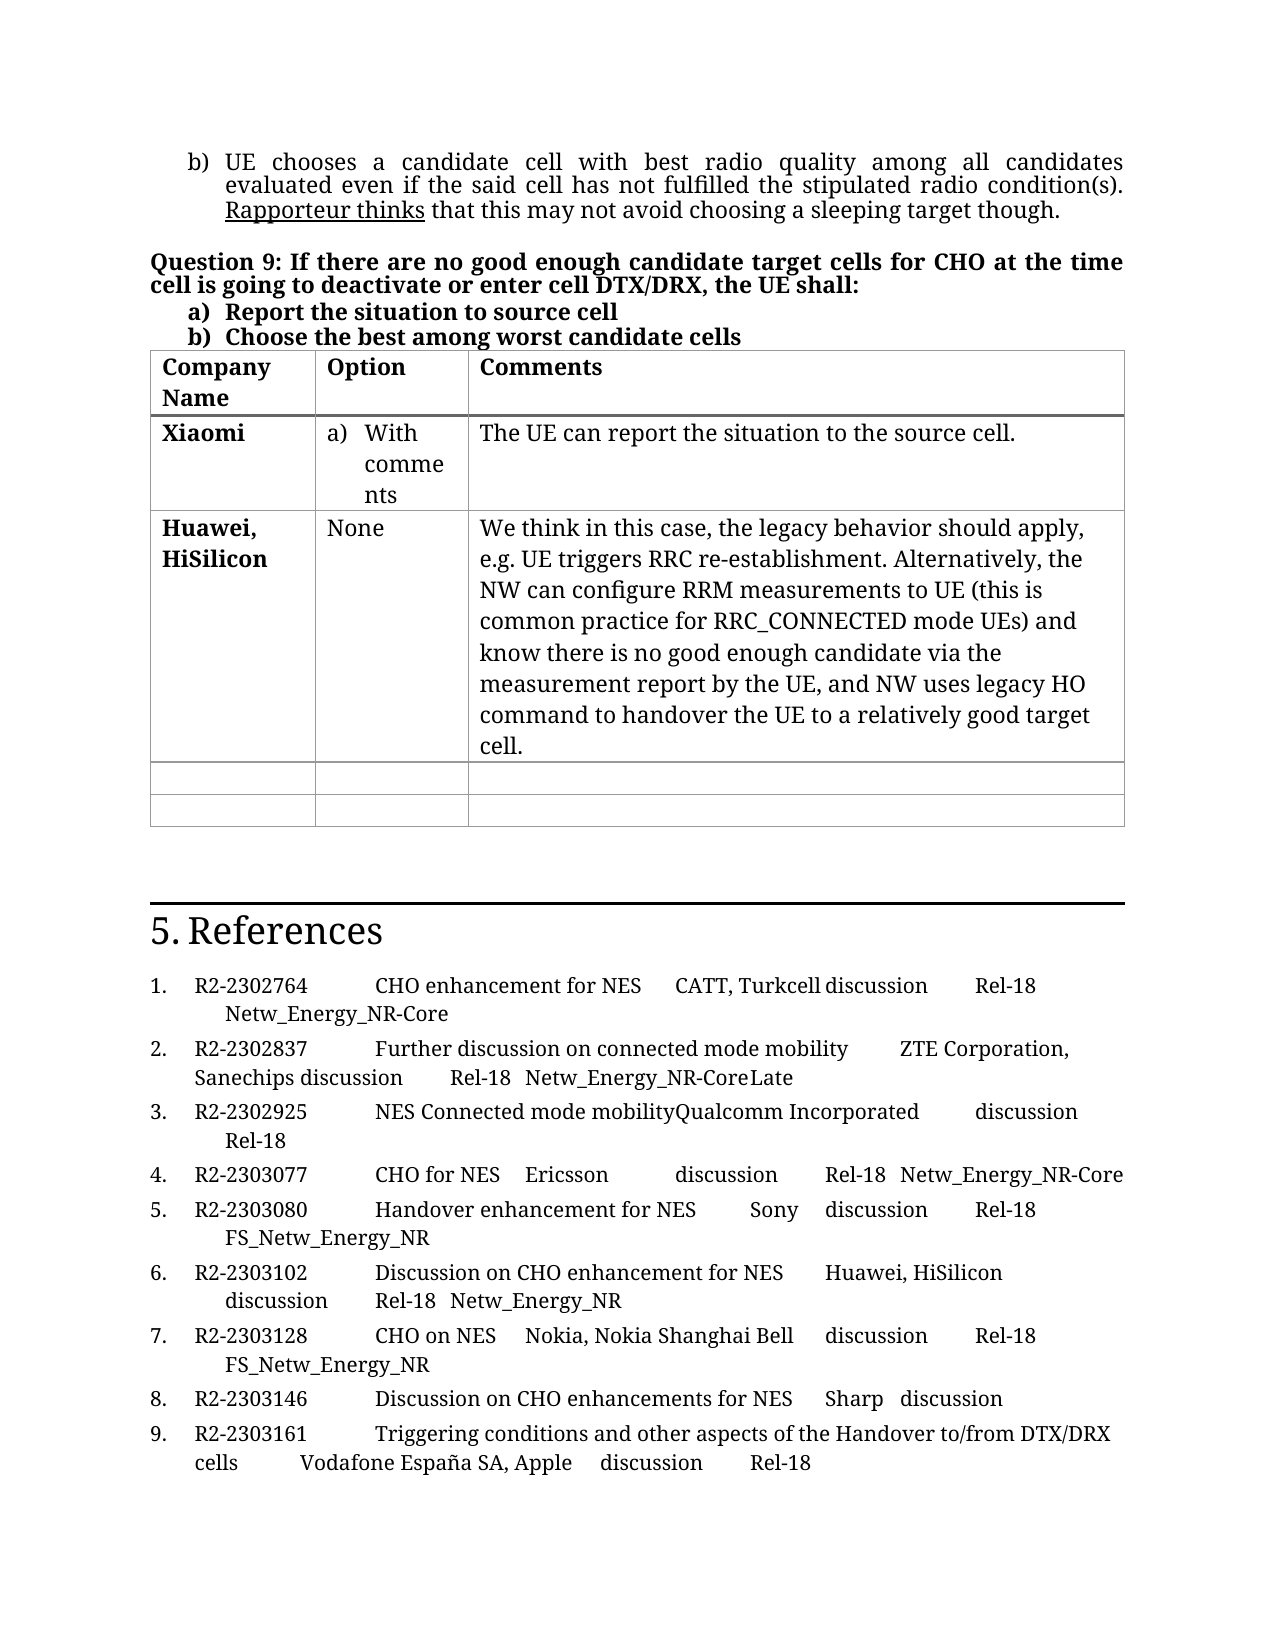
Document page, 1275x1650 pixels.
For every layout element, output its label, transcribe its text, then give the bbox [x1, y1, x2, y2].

title R2-2303077 CHO for NES Ericsson discussion Rel-18 Netw_Energy_NR-Core [150, 1160, 1125, 1189]
table_cell [469, 763, 1124, 794]
list Choose the best among worst candidate cells [187, 325, 1125, 350]
title R2-2303128 CHO on NES Nokia, Nokia Shanghai Bell discussion Rel-18 FS_Netw_Energy_NR [150, 1321, 1125, 1378]
table_cell The UE can report the situation to the source cell. [469, 417, 1124, 510]
table_cell [151, 763, 315, 794]
table_header Comments [469, 351, 1124, 413]
table_header Company Name [151, 351, 315, 413]
table_cell [316, 795, 468, 826]
table_cell None [316, 511, 468, 761]
table_cell Xiaomi [151, 417, 315, 510]
title R2-2303080 Handover enhancement for NES Sony discussion Rel-18 FS_Netw_Energy_NR [150, 1195, 1125, 1252]
title R2-2303102 Discussion on CHO enhancement for NES Huawei, HiSilicon discussion Rel-18 Netw_Energy_NR [150, 1258, 1125, 1315]
list UE chooses a candidate cell with best radio quality among all candidates evaluated even if the said cell has not fulfilled the stipulated radio condition(s). Rapporteur thinks that this may not avoid choosing a sleeping target though. [187, 150, 1125, 225]
table_cell [469, 795, 1124, 826]
table_cell [151, 795, 315, 826]
table_cell We think in this case, the legacy behavior should apply, e.g. UE triggers RRC re-establishment. Alternatively, the NW can configure RRM measurements to UE (this is common practice for RRC_CONNECTED mode UEs) and know there is no good enough candidate via the measurement report by the UE, and NW uses legacy HO command to handover the UE to a relatively good target cell. [469, 511, 1124, 761]
subtitle References [150, 905, 1125, 952]
list Report the situation to source cell [187, 300, 1125, 325]
title R2-2303161 Triggering conditions and other aspects of the Handover to/from DTX/DRX cells Vodafone España SA, Apple discussion Rel-18 [150, 1419, 1125, 1476]
title R2-2303146 Discussion on CHO enhancements for NES Sharp discussion [150, 1384, 1125, 1413]
title R2-2302925 NES Connected mode mobility Qualcomm Incorporated discussion Rel-18 [150, 1097, 1125, 1154]
title R2-2302764 CHO enhancement for NES CATT, Turkcell discussion Rel-18 Netw_Energy_NR-Core [150, 971, 1125, 1028]
table_cell Huawei, HiSilicon [151, 511, 315, 761]
table_cell [316, 763, 468, 794]
title R2-2302837 Further discussion on connected mode mobility ZTE Corporation, Sanechips discussion Rel-18 Netw_Energy_NR-Core Late [150, 1034, 1125, 1091]
table_cell With comments [316, 417, 468, 510]
text Question 9: If there are no good enough candidate target cells for CHO at the time cell is going to deactivate or enter cell DTX/DRX, the UE shall: [150, 250, 1125, 300]
table_header Option [316, 351, 468, 413]
